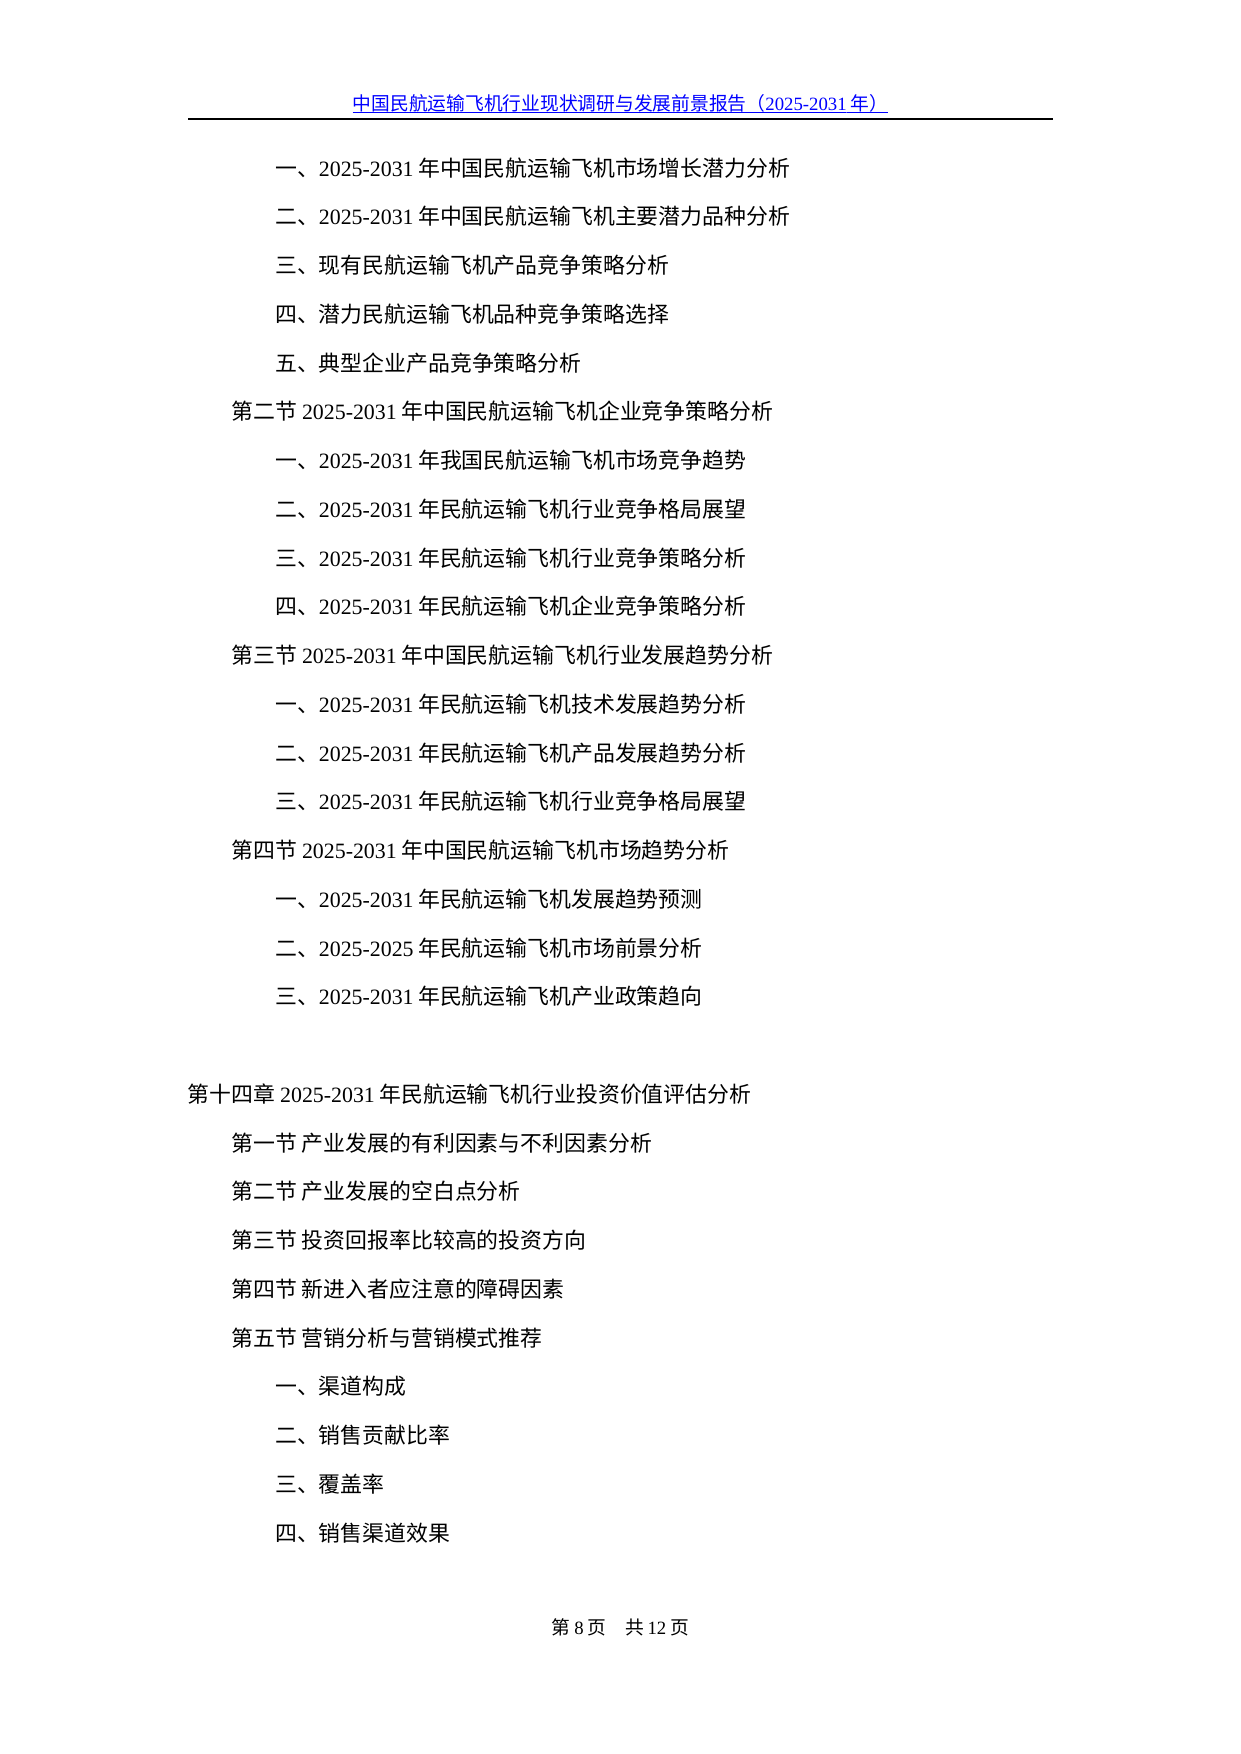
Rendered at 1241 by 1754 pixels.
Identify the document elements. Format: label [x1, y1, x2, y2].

text [187, 150, 1053, 1548]
